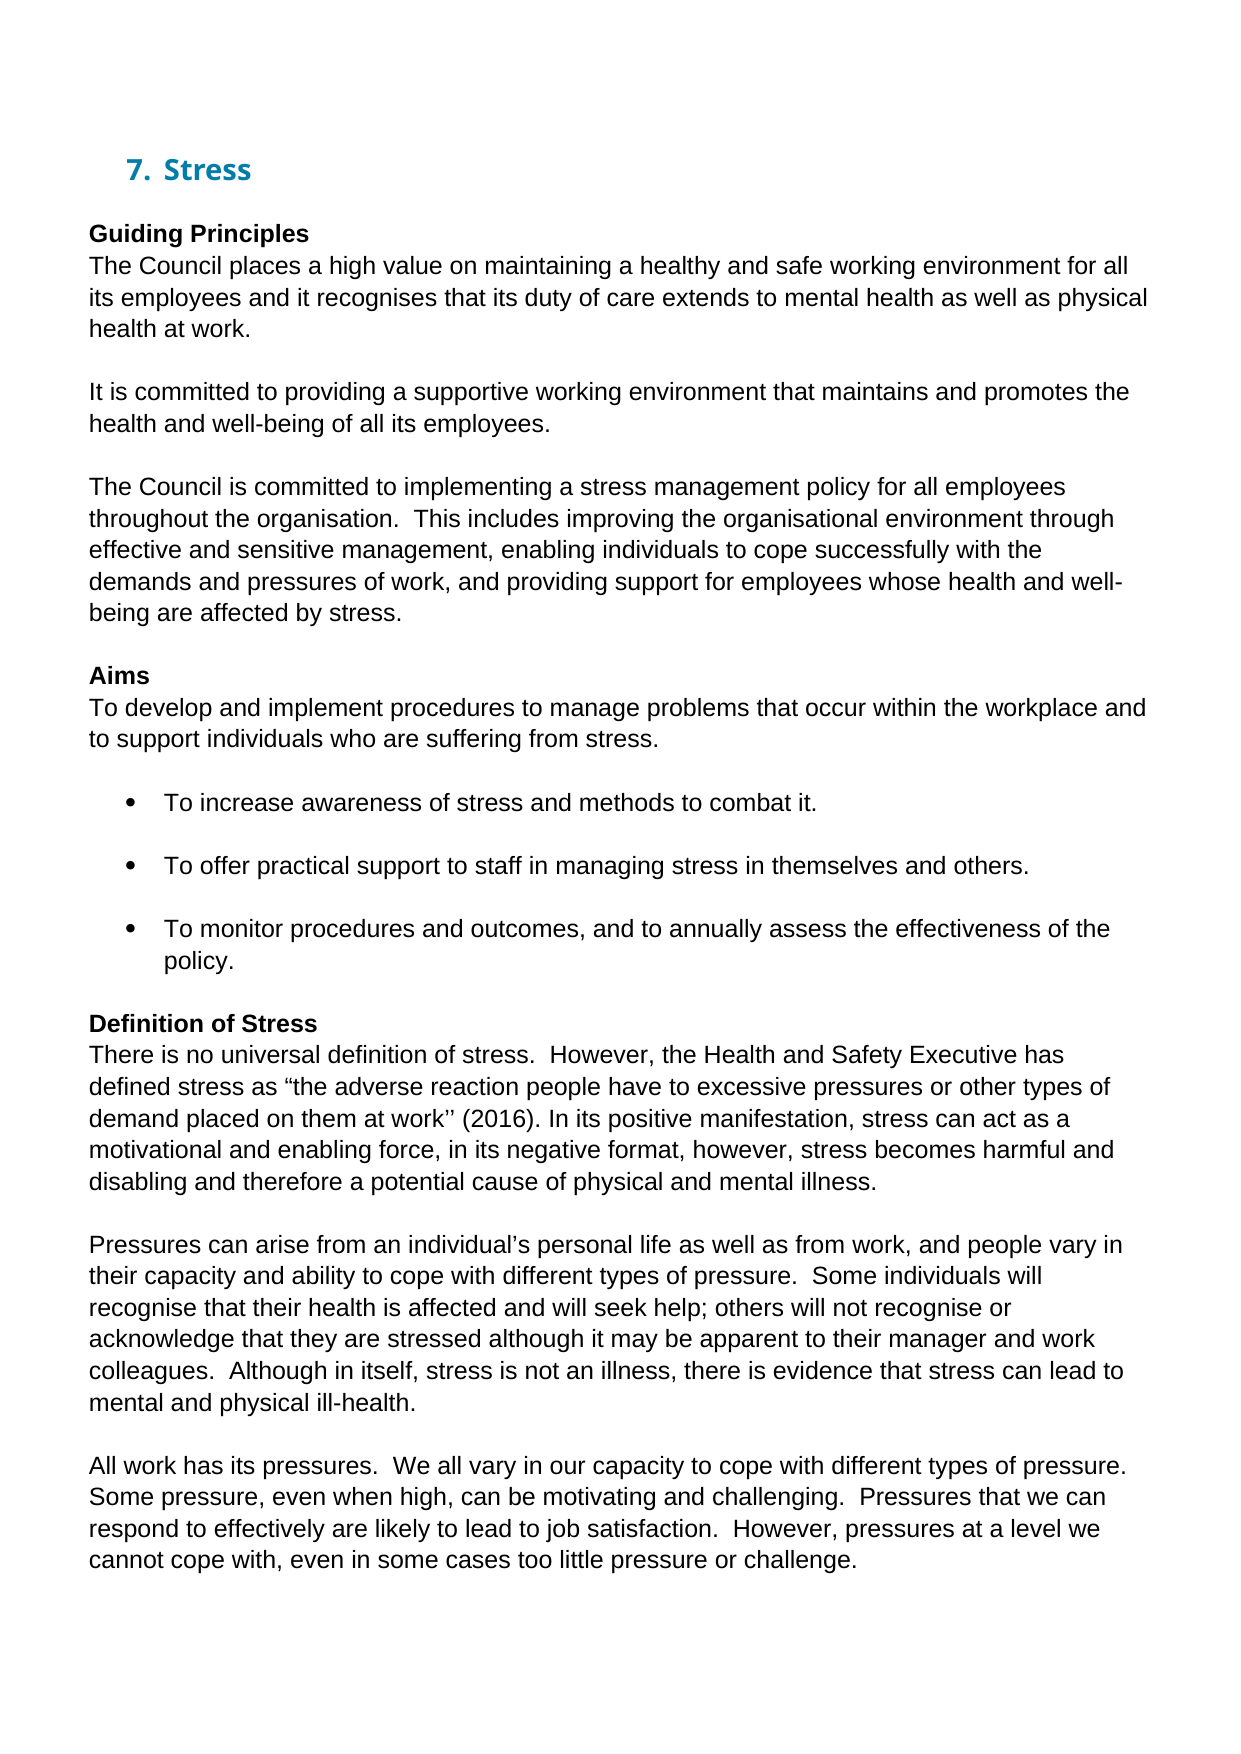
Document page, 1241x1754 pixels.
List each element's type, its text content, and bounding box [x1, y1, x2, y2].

text Definition of Stress [89, 1009, 1152, 1038]
list To offer practical support to staff in managing stress in themselves and others. [126, 851, 1152, 880]
text Aims [89, 661, 1152, 690]
text Pressures can arise from an individual’s personal life as well as from work, and people vary in their capacity and ability to cope with different types of pressure. Some individuals will recognise that their health is affected and will seek help; others will not recognise or acknowledge that they are stressed although it may be apparent to their manager and work colleagues. Although in itself, stress is not an illness, there is evidence that stress can lead to mental and physical ill-health. [89, 1230, 1152, 1416]
list To increase awareness of stress and methods to combat it. [126, 788, 1152, 816]
list To monitor procedures and outcomes, and to annually assess the effectiveness of the policy. [126, 914, 1152, 974]
text Guiding Principles [89, 219, 1152, 248]
text There is no universal definition of stress. However, the Health and Safety Executive has defined stress as “the adverse reaction people have to excessive pressures or other types of demand placed on them at work’’ (2016). In its positive manifestation, stress can act as a motivational and enabling force, in its negative format, however, stress becomes harmful and disabling and therefore a potential cause of physical and mental illness. [89, 1040, 1152, 1195]
text The Council places a high value on maintaining a healthy and safe working environment for all its employees and it recognises that its duty of care extends to mental health as well as physical health at work. [89, 251, 1152, 343]
text All work has its pressures. We all vary in our capacity to cope with different types of pressure. Some pressure, even when high, can be motivating and challenging. Pressures that we can respond to effectively are likely to lead to job satisfaction. However, pressures at a level we cannot cope with, even in some cases too little pressure or challenge. [89, 1451, 1152, 1574]
text To develop and implement procedures to manage problems that occur within the workplace and to support individuals who are suffering from stress. [89, 693, 1152, 753]
text It is committed to providing a supportive working environment that maintains and promotes the health and well-being of all its employees. [89, 377, 1152, 438]
text The Council is committed to implementing a stress management policy for all employees throughout the organisation. This includes improving the organisational environment through effective and sensitive management, enabling individuals to cope successfully with the demands and pressures of work, and providing support for employees whose health and well-being are affected by stress. [89, 472, 1152, 627]
subtitle Stress [126, 149, 1152, 189]
